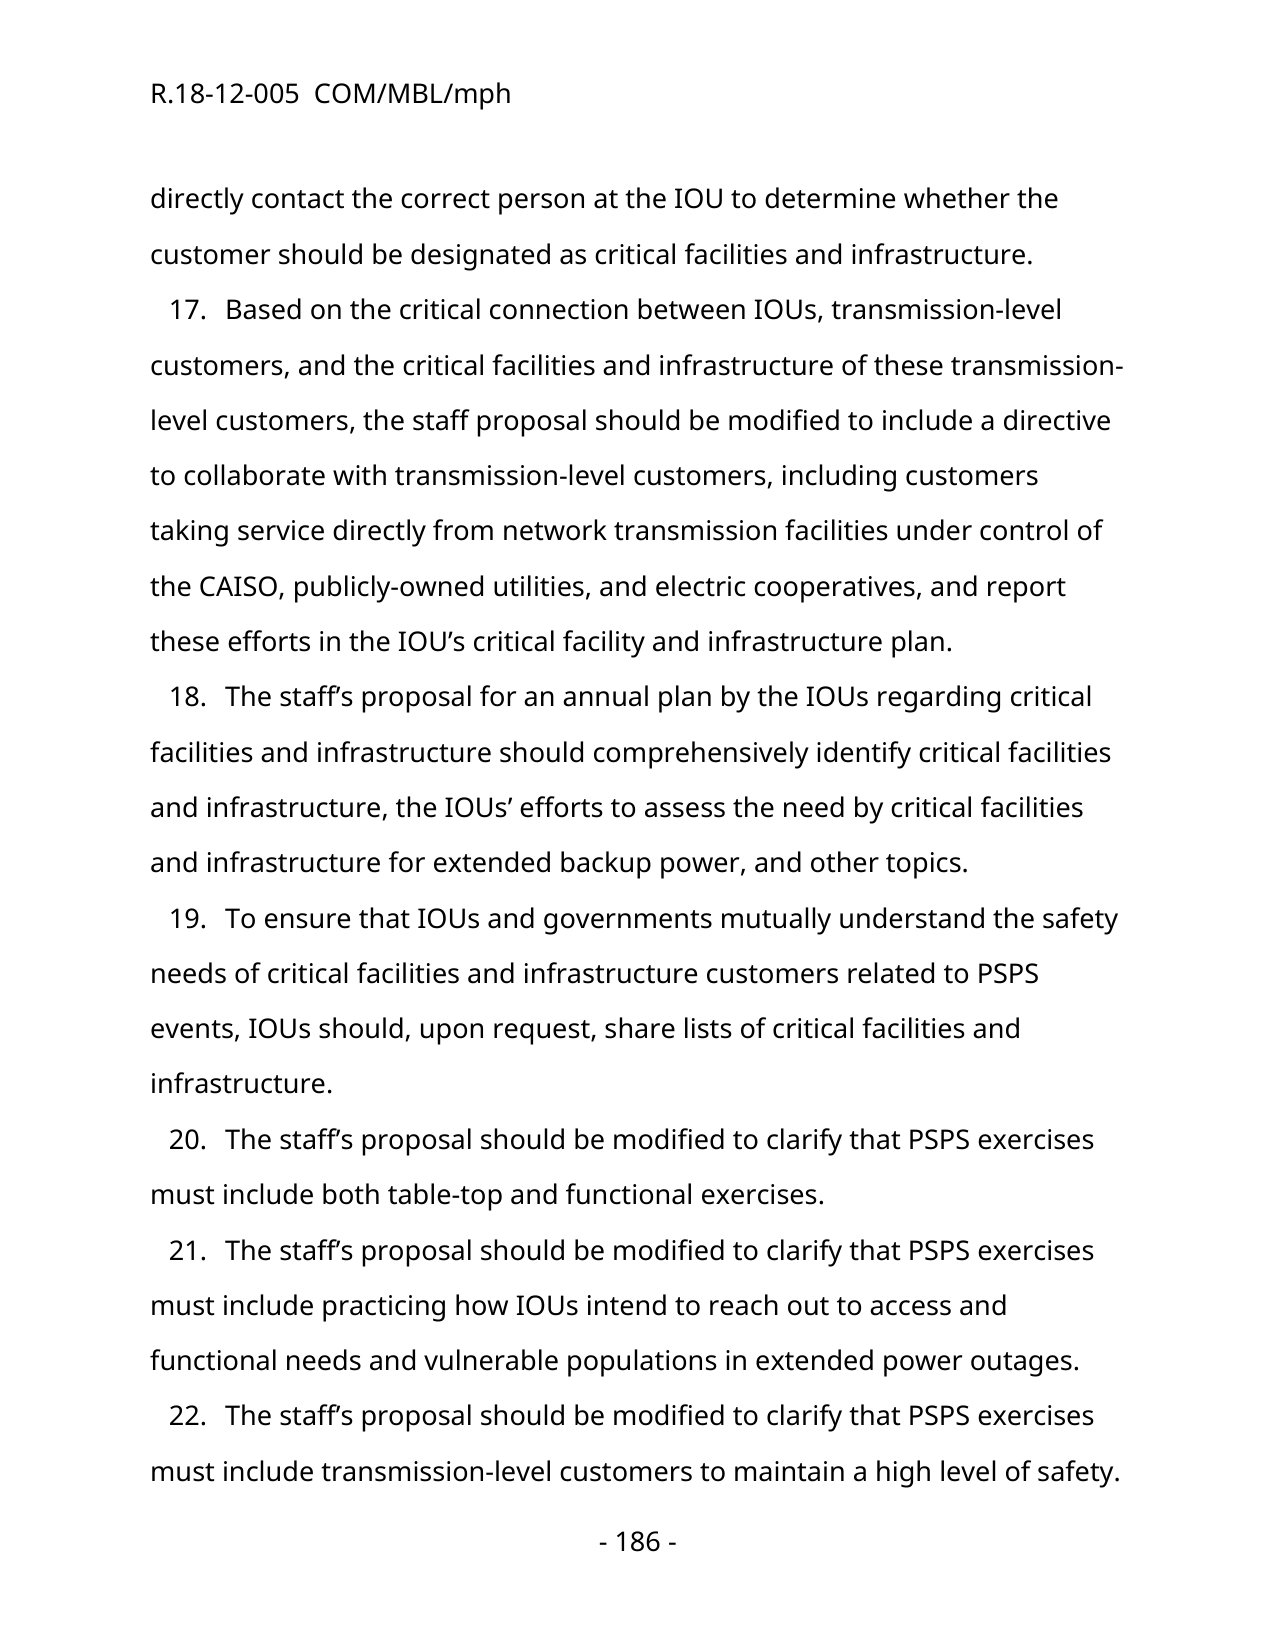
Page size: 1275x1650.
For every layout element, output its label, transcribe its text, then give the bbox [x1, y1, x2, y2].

list The staff’s proposal should be modified to clarify that PSPS exercises must include both table-top and functional exercises. [150, 1120, 1125, 1212]
list Based on the critical connection between IOUs, transmission-level customers, and the critical facilities and infrastructure of these transmission-level customers, the staff proposal should be modified to include a directive to collaborate with transmission-level customers, including customers taking service directly from network transmission facilities under control of the CAISO, publicly-owned utilities, and electric cooperatives, and report these efforts in the IOU’s critical facility and infrastructure plan. [150, 291, 1125, 659]
list The staff’s proposal for an annual plan by the IOUs regarding critical facilities and infrastructure should comprehensively identify critical facilities and infrastructure, the IOUs’ efforts to assess the need by critical facilities and infrastructure for extended backup power, and other topics. [150, 678, 1125, 881]
list The staff’s proposal should be modified to clarify that PSPS exercises must include transmission-level customers to maintain a high level of safety. [150, 1397, 1125, 1489]
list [150, 180, 1125, 272]
list The staff’s proposal should be modified to clarify that PSPS exercises must include practicing how IOUs intend to reach out to access and functional needs and vulnerable populations in extended power outages. [150, 1231, 1125, 1378]
list To ensure that IOUs and governments mutually understand the safety needs of critical facilities and infrastructure customers related to PSPS events, IOUs should, upon request, share lists of critical facilities and infrastructure. [150, 899, 1125, 1102]
